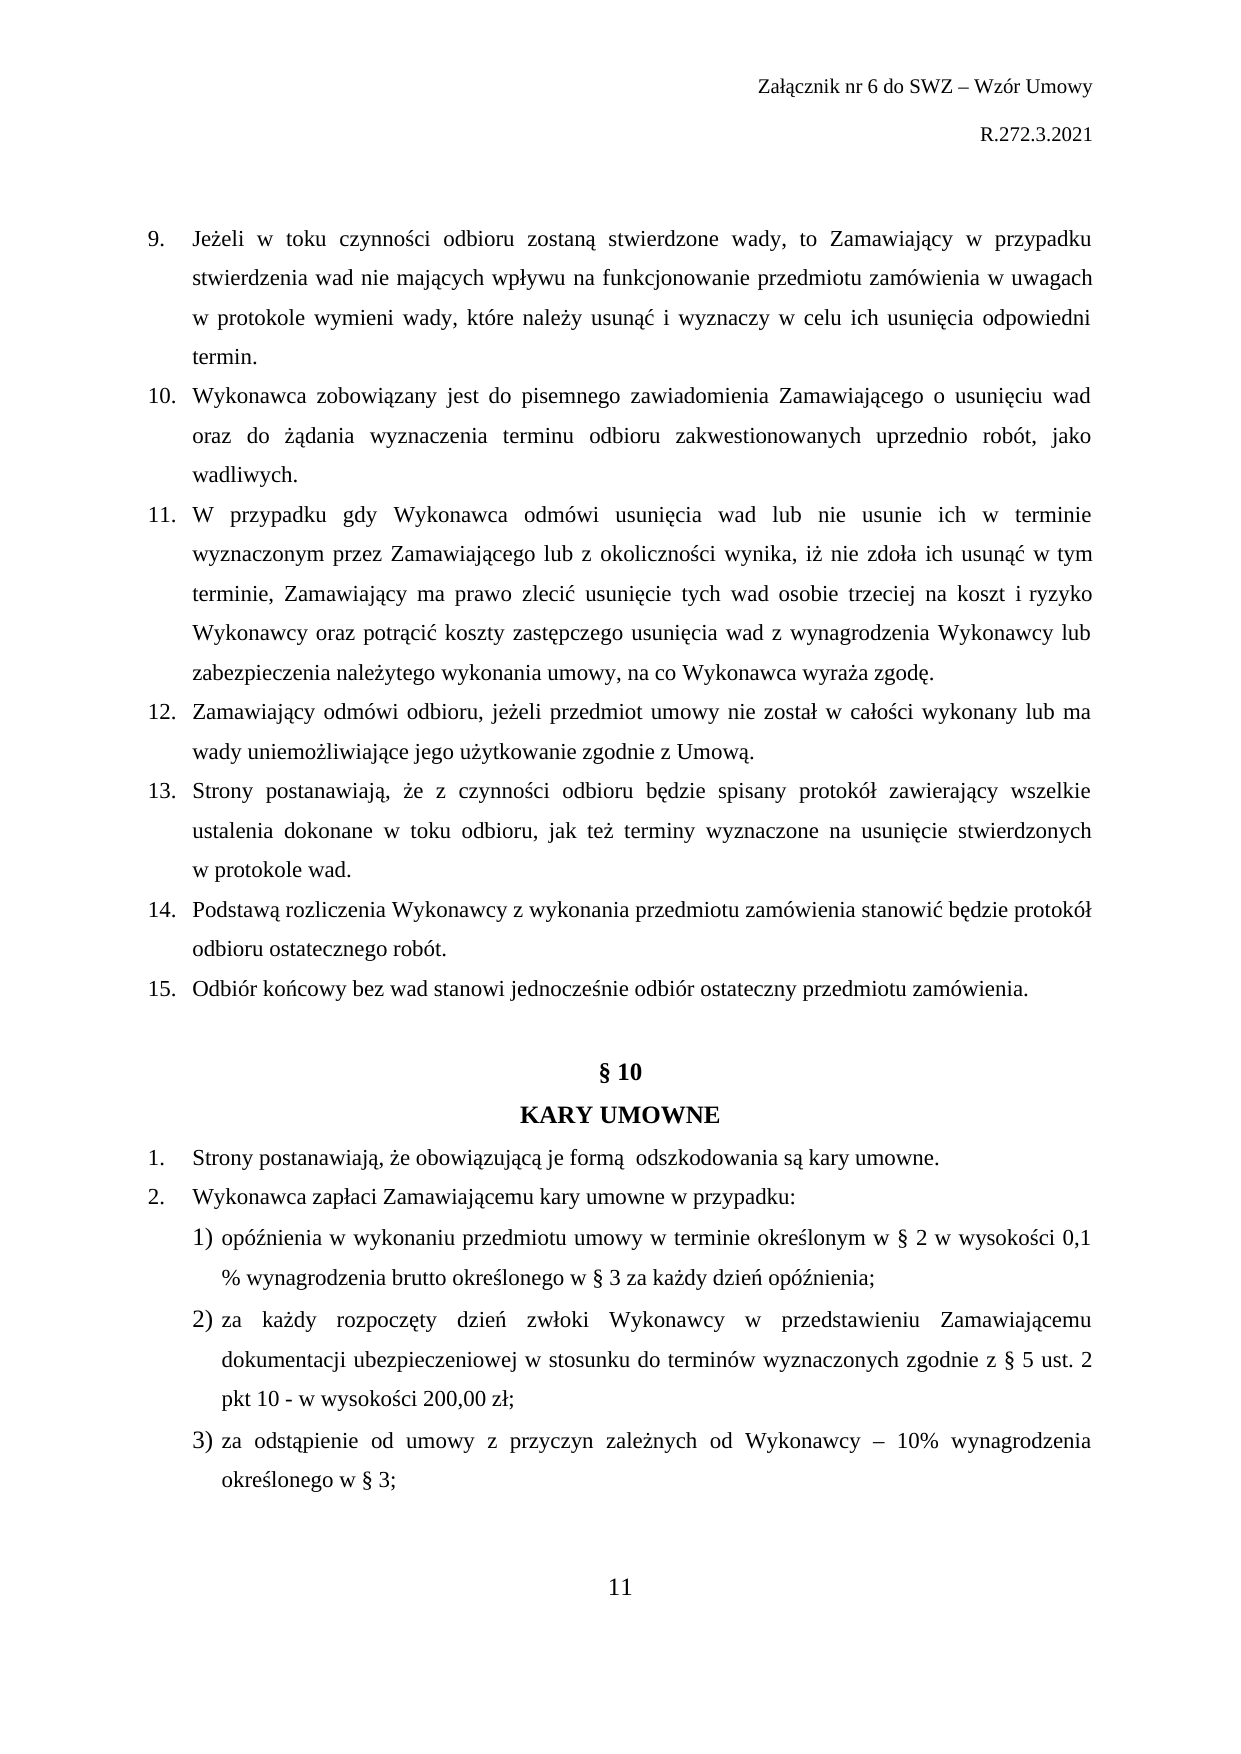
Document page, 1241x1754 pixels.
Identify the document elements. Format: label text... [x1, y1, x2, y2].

text § 10 [148, 1057, 1093, 1086]
list opóźnienia w wykonaniu przedmiotu umowy w terminie określonym w § 2 w wysokości 0,1 % wynagrodzenia brutto określonego w § 3 za każdy dzień opóźnienia; [192, 1222, 1093, 1291]
list za każdy rozpoczęty dzień zwłoki Wykonawcy w przedstawieniu Zamawiającemu dokumentacji ubezpieczeniowej w stosunku do terminów wyznaczonych zgodnie z § 5 ust. 2 pkt 10 - w wysokości 200,00 zł; [192, 1304, 1093, 1412]
list Strony postanawiają, że obowiązującą je formą odszkodowania są kary umowne. [148, 1143, 1093, 1170]
list Wykonawca zobowiązany jest do pisemnego zawiadomienia Zamawiającego o usunięciu wad oraz do żądania wyznaczenia terminu odbioru zakwestionowanych uprzednio robót, jako wadliwych. [148, 382, 1093, 488]
list Zamawiający odmówi odbioru, jeżeli przedmiot umowy nie został w całości wykonany lub ma wady uniemożliwiające jego użytkowanie zgodnie z Umową. [148, 698, 1093, 764]
list Jeżeli w toku czynności odbioru zostaną stwierdzone wady, to Zamawiający w przypadku stwierdzenia wad nie mających wpływu na funkcjonowanie przedmiotu zamówienia w uwagach w protokole wymieni wady, które należy usunąć i wyznaczy w celu ich usunięcia odpowiedni termin. [148, 224, 1093, 369]
list Wykonawca zapłaci Zamawiającemu kary umowne w przypadku: [148, 1183, 1093, 1209]
list W przypadku gdy Wykonawca odmówi usunięcia wad lub nie usunie ich w terminie wyznaczonym przez Zamawiającego lub z okoliczności wynika, iż nie zdoła ich usunąć w tym terminie, Zamawiający ma prawo zlecić usunięcie tych wad osobie trzeciej na koszt i ryzyko Wykonawcy oraz potrącić koszty zastępczego usunięcia wad z wynagrodzenia Wykonawcy lub zabezpieczenia należytego wykonania umowy, na co Wykonawca wyraża zgodę. [148, 501, 1093, 685]
list Odbiór końcowy bez wad stanowi jednocześnie odbiór ostateczny przedmiotu zamówienia. [148, 975, 1093, 1001]
list za odstąpienie od umowy z przyczyn zależnych od Wykonawcy – 10% wynagrodzenia określonego w § 3; [192, 1425, 1093, 1493]
list Strony postanawiają, że z czynności odbioru będzie spisany protokół zawierający wszelkie ustalenia dokonane w toku odbioru, jak też terminy wyznaczone na usunięcie stwierdzonych w protokole wad. [148, 777, 1093, 883]
list Podstawą rozliczenia Wykonawcy z wykonania przedmiotu zamówienia stanowić będzie protokół odbioru ostatecznego robót. [148, 896, 1093, 962]
text KARY UMOWNE [148, 1100, 1093, 1129]
